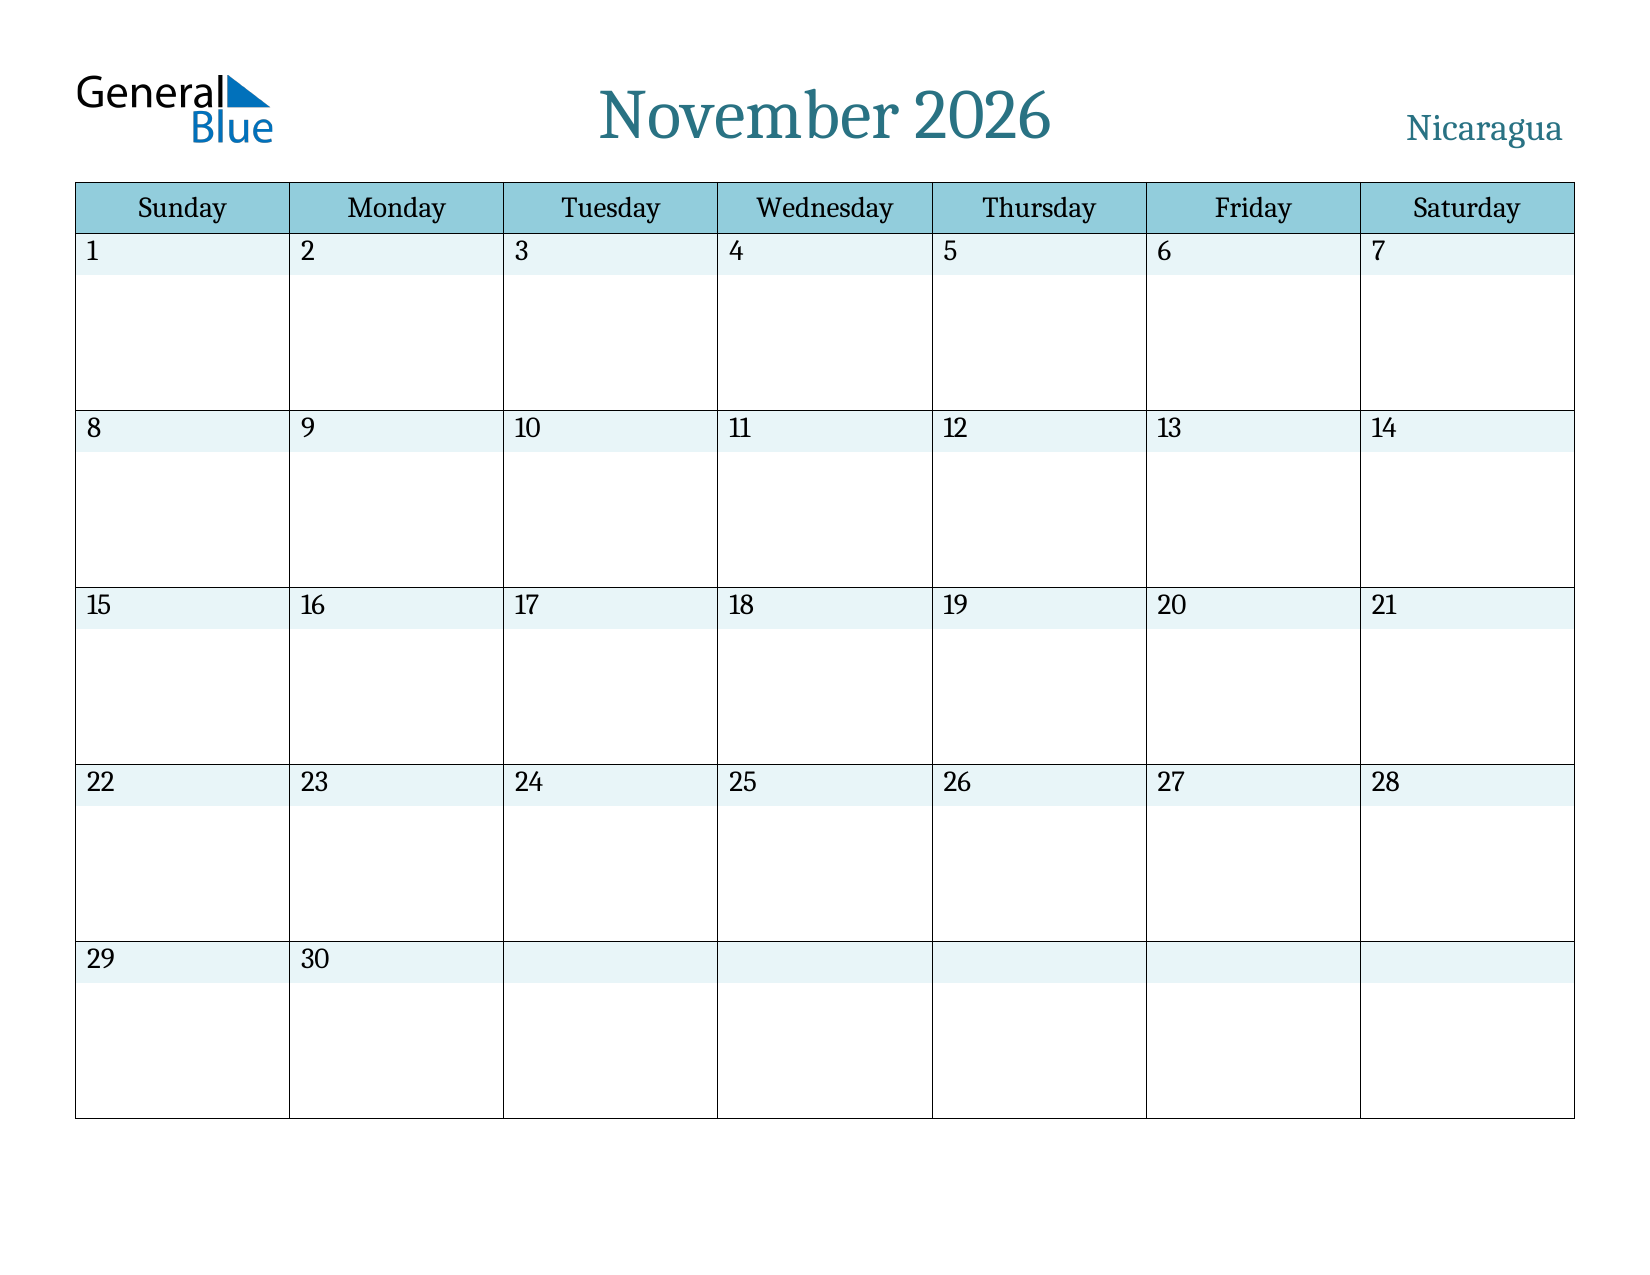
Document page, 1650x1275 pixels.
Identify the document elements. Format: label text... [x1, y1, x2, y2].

table_cell 6 [1147, 234, 1360, 275]
table_cell [290, 629, 503, 764]
table_cell 9 [290, 411, 503, 452]
table_cell 23 [290, 765, 503, 806]
table_cell Tuesday [504, 183, 717, 233]
picture [77, 75, 273, 143]
table_cell [933, 983, 1146, 1118]
table_cell [1361, 942, 1574, 983]
table_header November 2026 [504, 75, 1146, 182]
table_cell 4 [718, 234, 932, 275]
table_cell 8 [76, 411, 289, 452]
table_cell [1147, 806, 1360, 941]
table_cell 13 [1147, 411, 1360, 452]
table_cell 25 [718, 765, 932, 806]
table_cell [76, 806, 289, 941]
table_cell [1361, 452, 1574, 587]
table_cell 3 [504, 234, 717, 275]
table_cell [290, 806, 503, 941]
table_cell [504, 942, 717, 983]
table_cell Monday [290, 183, 503, 233]
table_header Nicaragua [1146, 75, 1574, 182]
table_cell [1361, 629, 1574, 764]
table_cell 1 [76, 234, 289, 275]
table_cell 26 [933, 765, 1146, 806]
table_cell [933, 629, 1146, 764]
table_cell 21 [1361, 588, 1574, 629]
table_cell [76, 275, 289, 410]
table_cell [1361, 983, 1574, 1118]
table_cell 17 [504, 588, 717, 629]
table_cell [1147, 452, 1360, 587]
table_cell 12 [933, 411, 1146, 452]
table_cell [504, 629, 717, 764]
table_cell [718, 452, 932, 587]
table_cell [1361, 806, 1574, 941]
table_cell [1147, 275, 1360, 410]
table_cell 15 [76, 588, 289, 629]
table_cell 19 [933, 588, 1146, 629]
table_cell [1147, 629, 1360, 764]
table_cell 5 [933, 234, 1146, 275]
table_cell 27 [1147, 765, 1360, 806]
table_cell [1147, 942, 1360, 983]
table_cell 24 [504, 765, 717, 806]
table_cell Saturday [1361, 183, 1574, 233]
table_cell Wednesday [718, 183, 932, 233]
table_cell [504, 452, 717, 587]
table_cell 28 [1361, 765, 1574, 806]
table_cell 30 [290, 942, 503, 983]
table_cell [718, 629, 932, 764]
table_cell [290, 452, 503, 587]
table_cell [290, 275, 503, 410]
table_cell [504, 806, 717, 941]
table_cell 14 [1361, 411, 1574, 452]
table_cell 10 [504, 411, 717, 452]
table_cell Sunday [76, 183, 289, 233]
table_header [76, 75, 503, 182]
table_cell [933, 942, 1146, 983]
table_cell Friday [1147, 183, 1360, 233]
table_cell [933, 275, 1146, 410]
table_cell [504, 983, 717, 1118]
table_cell [718, 983, 932, 1118]
table_cell [718, 942, 932, 983]
table_cell 20 [1147, 588, 1360, 629]
table_cell Thursday [933, 183, 1146, 233]
table_cell 18 [718, 588, 932, 629]
table_cell [504, 275, 717, 410]
table_cell 29 [76, 942, 289, 983]
table_cell 16 [290, 588, 503, 629]
table_cell [76, 629, 289, 764]
table_cell 11 [718, 411, 932, 452]
table_cell [1361, 275, 1574, 410]
table_cell [76, 452, 289, 587]
table_cell [1147, 983, 1360, 1118]
table_cell [718, 806, 932, 941]
table_cell [718, 275, 932, 410]
table_cell [933, 806, 1146, 941]
table_cell [290, 983, 503, 1118]
table_cell 7 [1361, 234, 1574, 275]
table_cell 2 [290, 234, 503, 275]
table_cell [933, 452, 1146, 587]
table_cell [76, 983, 289, 1118]
table_cell 22 [76, 765, 289, 806]
